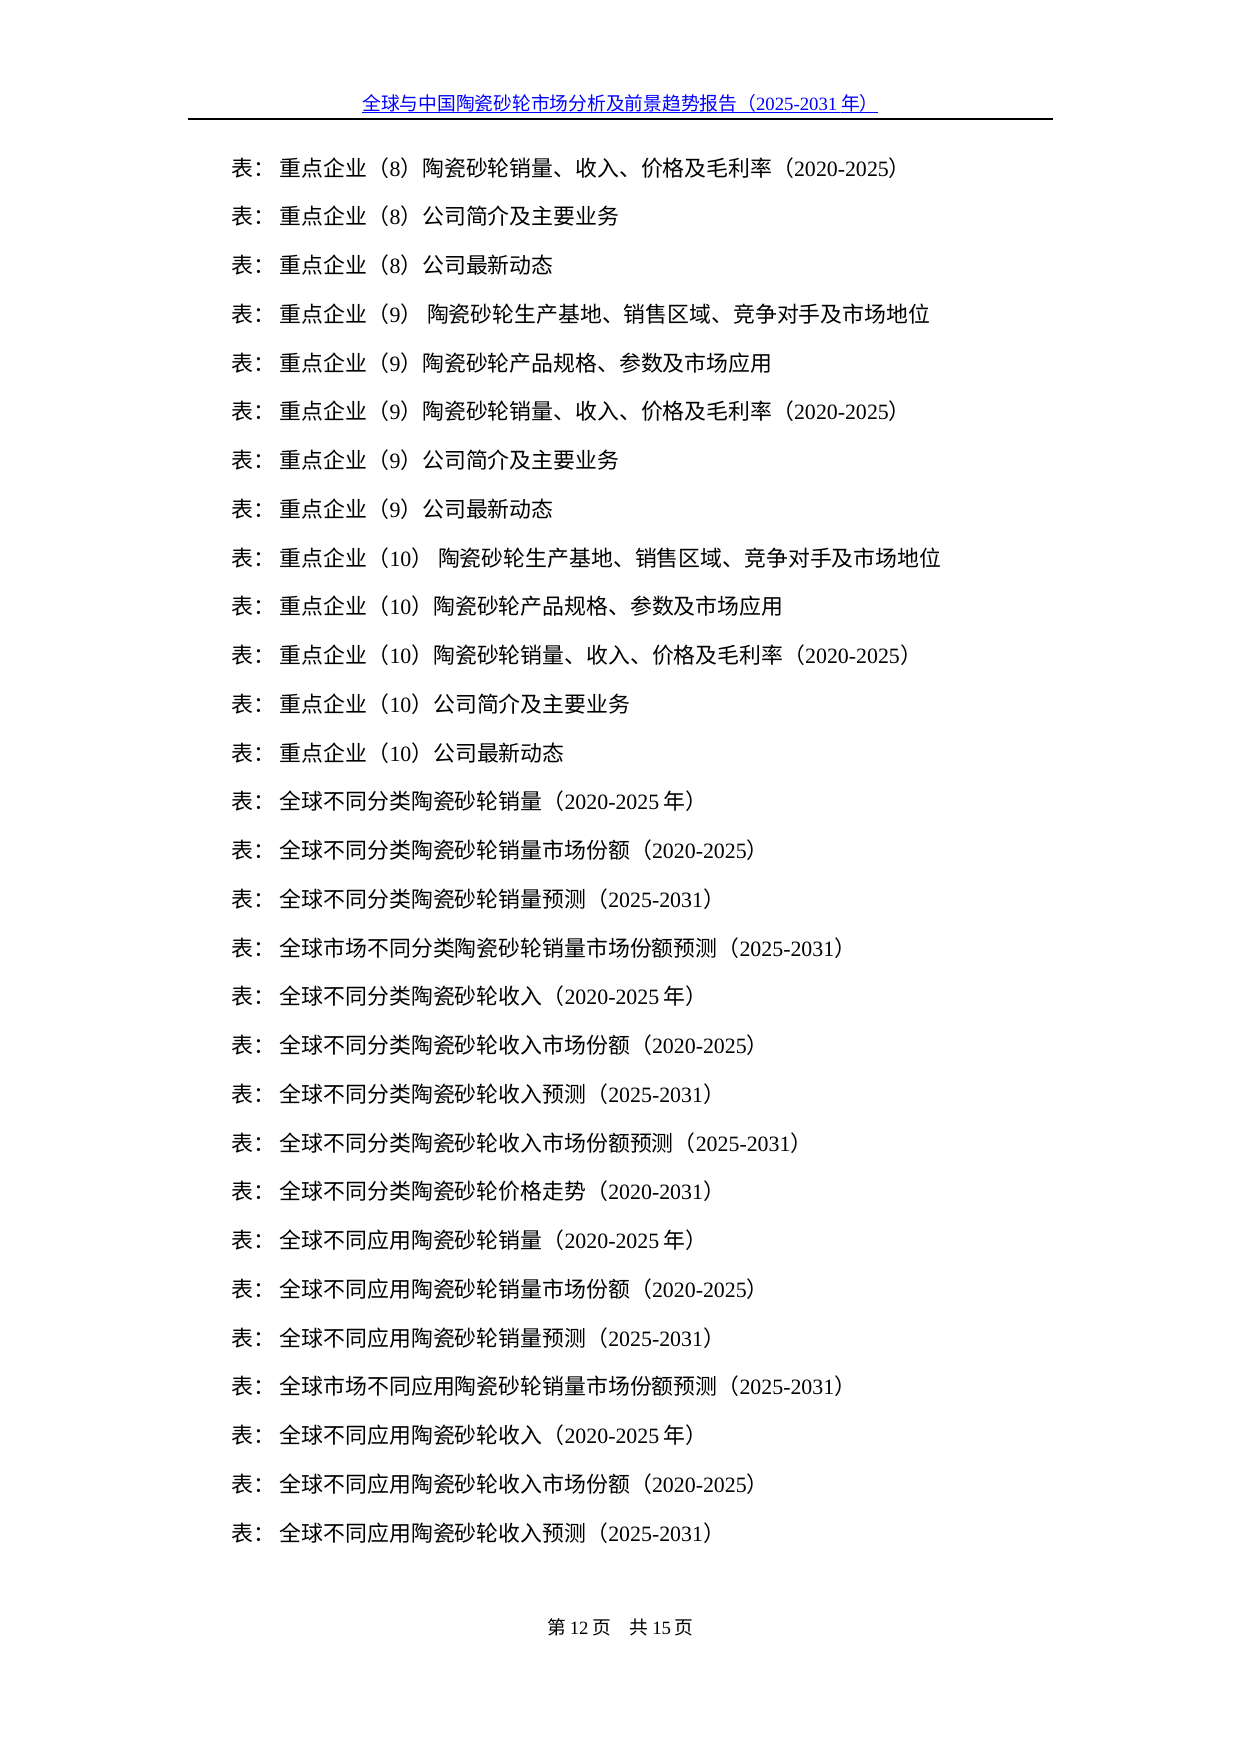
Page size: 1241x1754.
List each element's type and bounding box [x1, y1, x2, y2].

text [187, 150, 1053, 1548]
